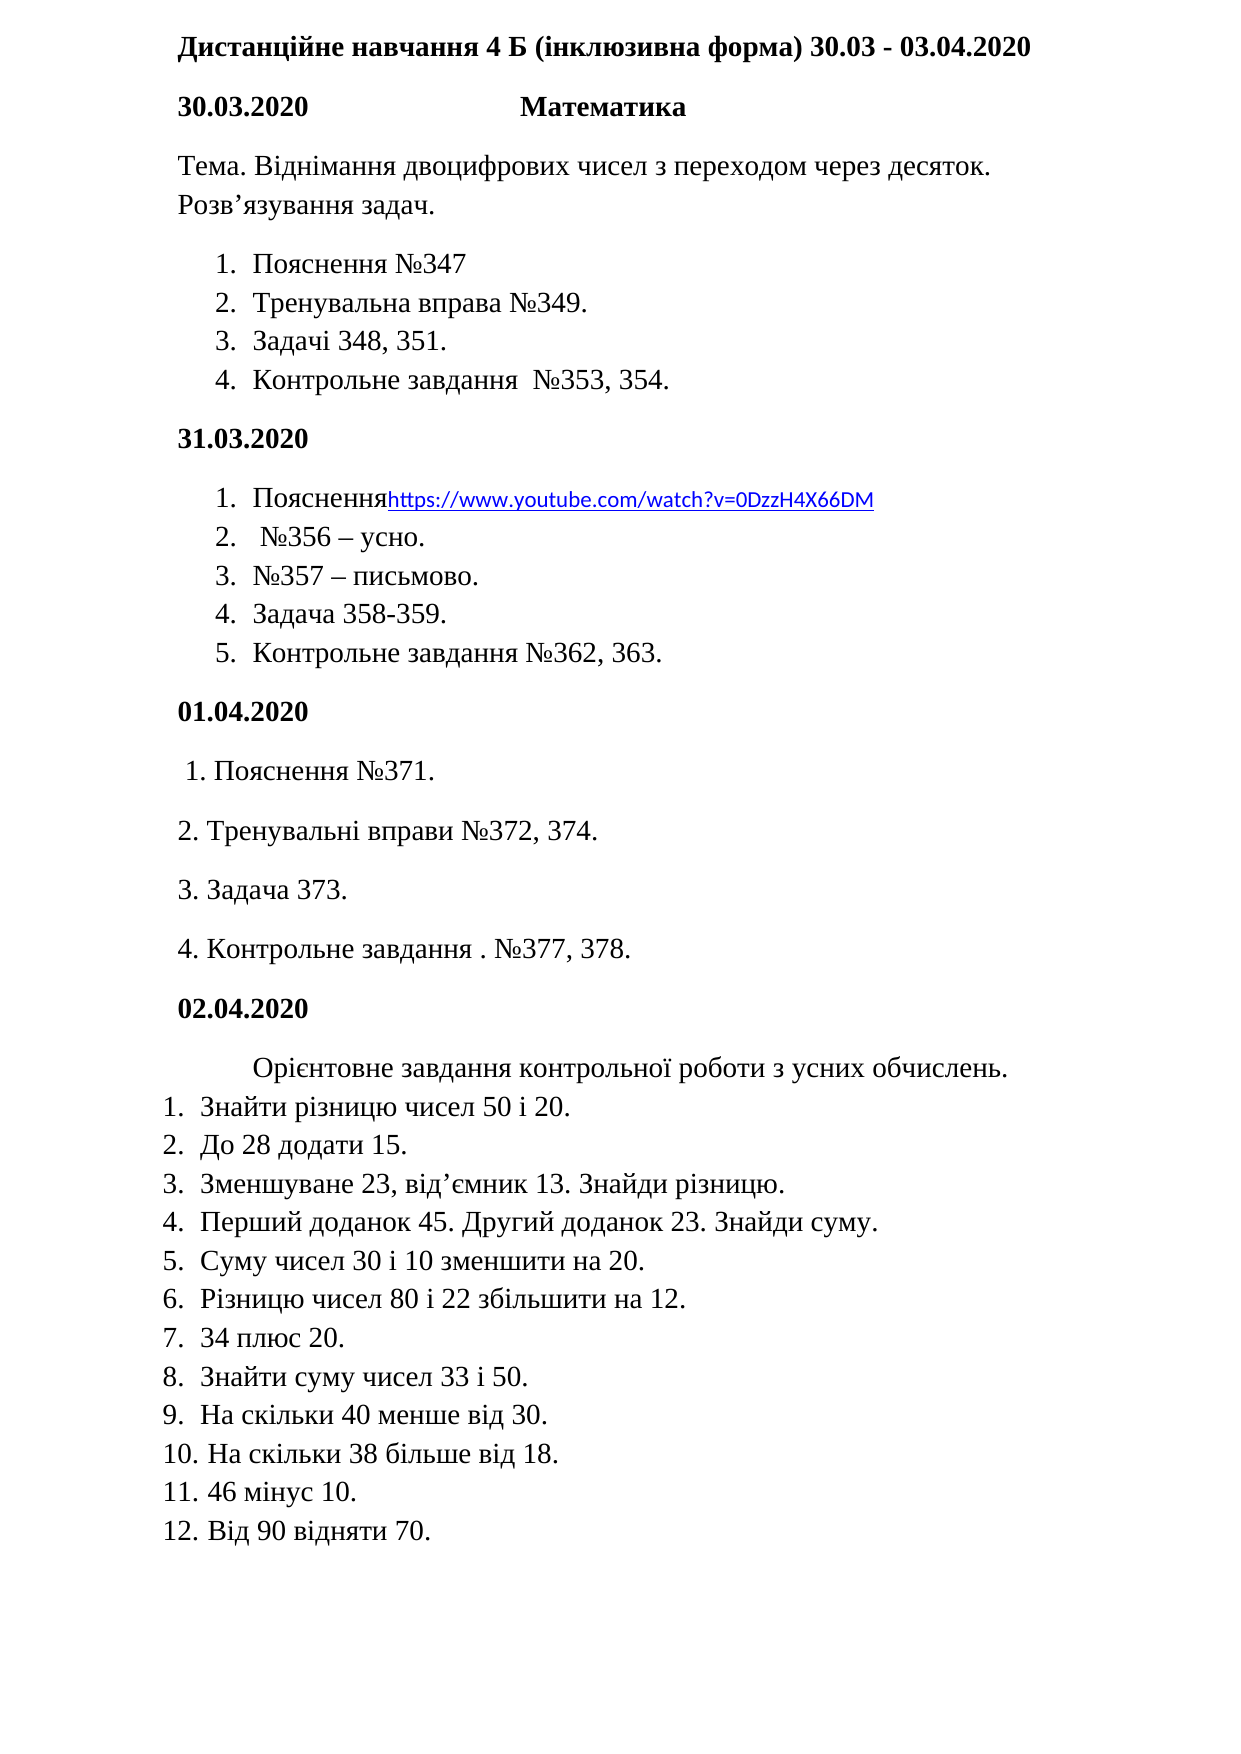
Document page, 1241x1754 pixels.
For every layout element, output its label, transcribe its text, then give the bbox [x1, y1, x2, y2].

text 3. Задача 373. [177, 872, 1152, 906]
list 46 мінус 10. [162, 1474, 1152, 1508]
text Дистанційне навчання 4 Б (інклюзивна форма) 30.03 - 03.04.2020 [177, 29, 1152, 63]
list Різницю чисел 80 і 22 збільшити на 12. [162, 1282, 1152, 1315]
list Орієнтовне завдання контрольної роботи з усних обчислень. [252, 1050, 1152, 1084]
list 34 плюс 20. [162, 1320, 1152, 1354]
text Тема. Віднімання двоцифрових чисел з переходом через десяток. Розв’язування задач. [177, 148, 1152, 220]
list Пояснення №347 [215, 246, 1152, 280]
list Задачі 348, 351. [215, 323, 1152, 357]
text 31.03.2020 [177, 421, 1152, 455]
text 4. Контрольне завдання . №377, 378. [177, 932, 1152, 965]
list Задача 358-359. [215, 596, 1152, 630]
list Контрольне завдання №362, 363. [215, 635, 1152, 668]
text 30.03.2020 Математика [177, 89, 1152, 122]
list Перший доданок 45. Другий доданок 23. Знайди суму. [162, 1204, 1152, 1238]
text 2. Тренувальні вправи №372, 374. [177, 813, 1152, 846]
list Знайти різницю чисел 50 і 20. [162, 1089, 1152, 1122]
list Тренувальна вправа №349. [215, 285, 1152, 318]
list Знайти суму чисел 33 і 50. [162, 1359, 1152, 1392]
list Від 90 відняти 70. [162, 1513, 1152, 1546]
list №356 – усно. [215, 519, 1152, 553]
text 01.04.2020 [177, 694, 1152, 728]
list На скільки 40 менше від 30. [162, 1397, 1152, 1431]
list Суму чисел 30 і 10 зменшити на 20. [162, 1243, 1152, 1277]
text 02.04.2020 [177, 991, 1152, 1024]
list До 28 додати 15. [162, 1127, 1152, 1161]
list Зменшуване 23, від’ємник 13. Знайди різницю. [162, 1166, 1152, 1199]
list На скільки 38 більше від 18. [162, 1436, 1152, 1469]
text 1. Пояснення №371. [177, 753, 1152, 787]
list Контрольне завдання №353, 354. [215, 362, 1152, 395]
list Поясненняhttps://www.youtube.com/watch?v=0DzzH4X66DM [215, 481, 1152, 514]
list №357 – письмово. [215, 558, 1152, 591]
